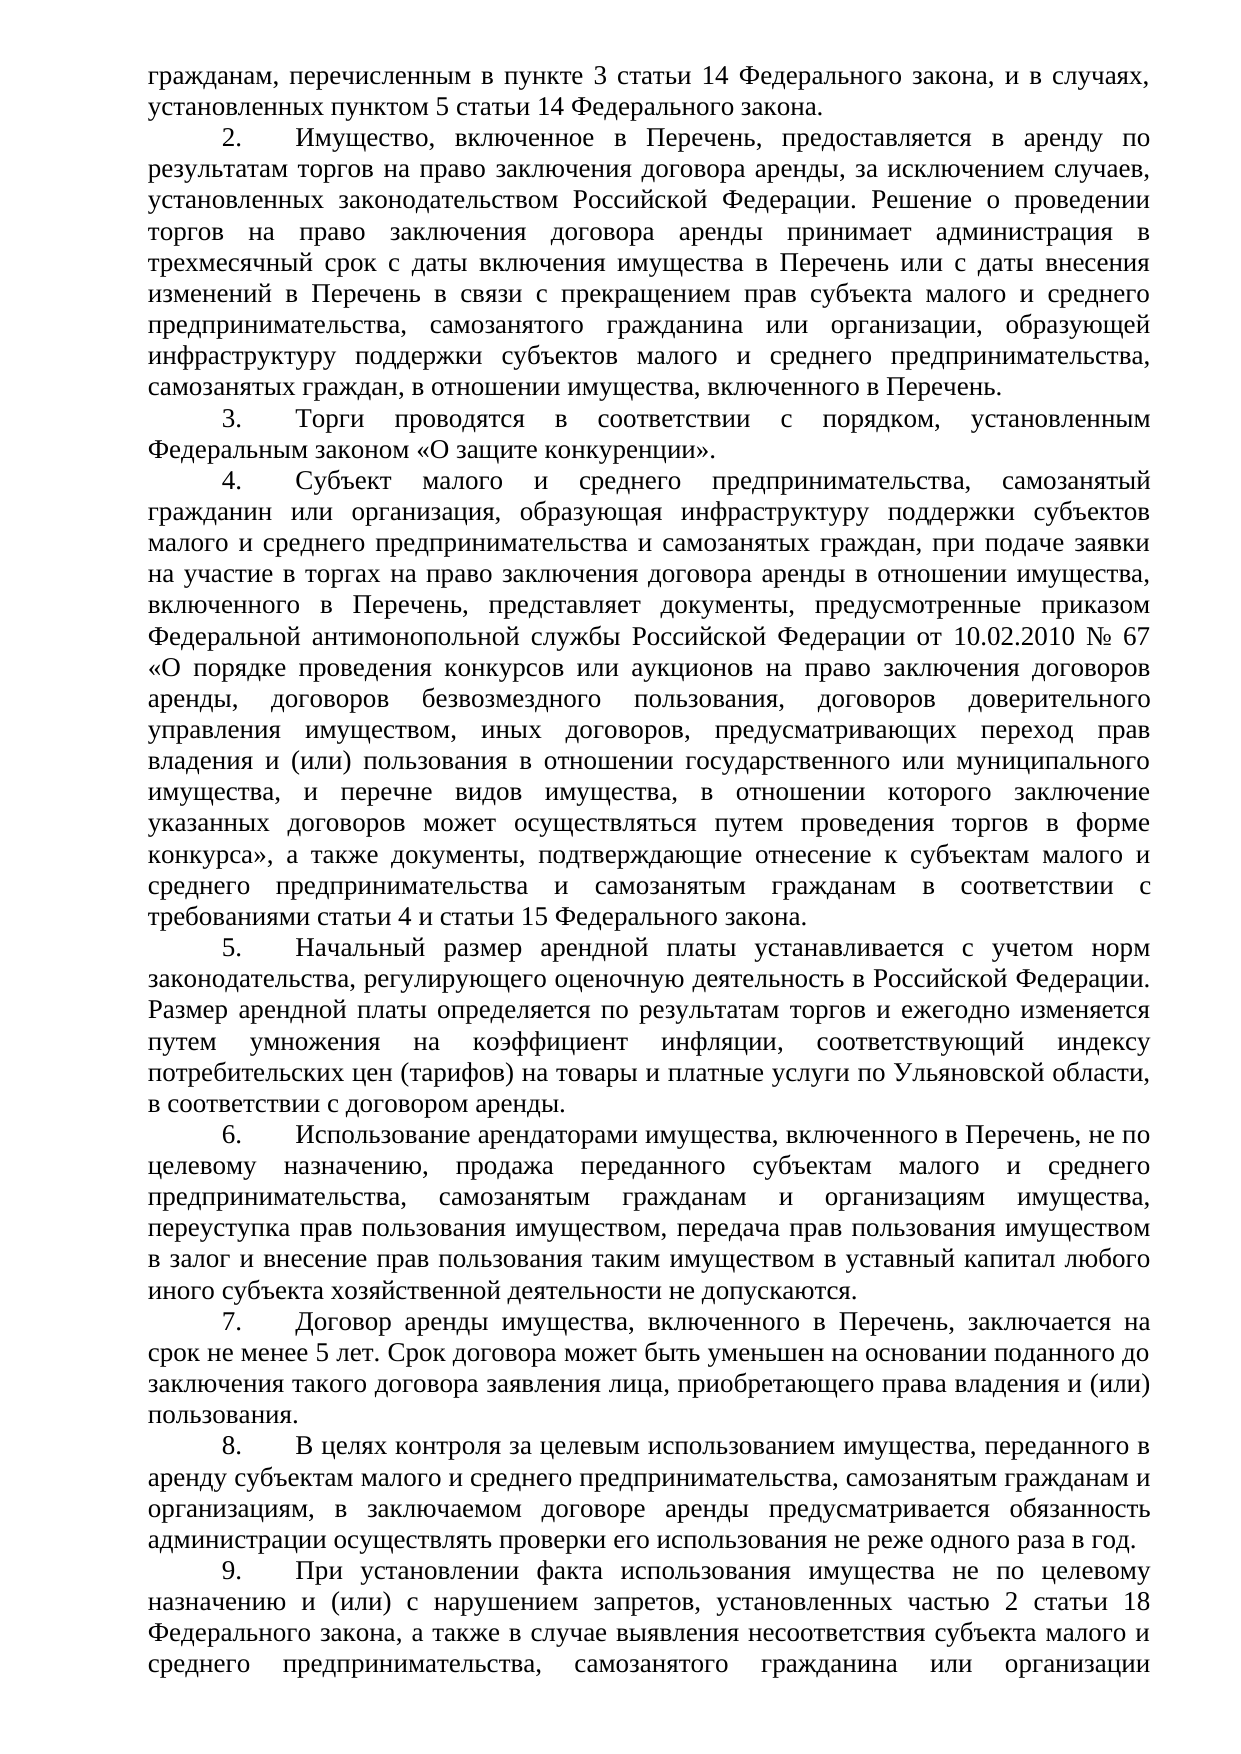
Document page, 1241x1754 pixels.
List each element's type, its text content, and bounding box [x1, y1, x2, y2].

list Имущество, включенное в Перечень, предоставляется в аренду по результатам торгов на право заключения договора аренды, за исключением случаев, установленных законодательством Российской Федерации. Решение о проведении торгов на право заключения договора аренды принимает администрация в трехмесячный срок с даты включения имущества в Перечень или с даты внесения изменений в Перечень в связи с прекращением прав субъекта малого и среднего предпринимательства, самозанятого гражданина или организации, образующей инфраструктуру поддержки субъектов малого и среднего предпринимательства, самозанятых граждан, в отношении имущества, включенного в Перечень. [148, 121, 1152, 402]
list В целях контроля за целевым использованием имущества, переданного в аренду субъектам малого и среднего предпринимательства, самозанятым гражданам и организациям, в заключаемом договоре аренды предусматривается обязанность администрации осуществлять проверки его использования не реже одного раза в год. [148, 1429, 1152, 1554]
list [148, 59, 1152, 121]
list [148, 1554, 1152, 1679]
list Субъект малого и среднего предпринимательства, самозанятый гражданин или организация, образующая инфраструктуру поддержки субъектов малого и среднего предпринимательства и самозанятых граждан, при подаче заявки на участие в торгах на право заключения договора аренды в отношении имущества, включенного в Перечень, представляет документы, предусмотренные приказом Федеральной антимонопольной службы Российской Федерации от 10.02.2010 № 67 «О порядке проведения конкурсов или аукционов на право заключения договоров аренды, договоров безвозмездного пользования, договоров доверительного управления имуществом, иных договоров, предусматривающих переход прав владения и (или) пользования в отношении государственного или муниципального имущества, и перечне видов имущества, в отношении которого заключение указанных договоров может осуществляться путем проведения торгов в форме конкурса», а также документы, подтверждающие отнесение к субъектам малого и среднего предпринимательства и самозанятым гражданам в соответствии с требованиями статьи 4 и статьи 15 Федерального закона. [148, 464, 1152, 931]
list Торги проводятся в соответствии с порядком, установленным Федеральным законом «О защите конкуренции». [148, 402, 1152, 464]
list Использование арендаторами имущества, включенного в Перечень, не по целевому назначению, продажа переданного субъектам малого и среднего предпринимательства, самозанятым гражданам и организациям имущества, переуступка прав пользования имуществом, передача прав пользования имуществом в залог и внесение прав пользования таким имуществом в уставный капитал любого иного субъекта хозяйственной деятельности не допускаются. [148, 1118, 1152, 1305]
list Договор аренды имущества, включенного в Перечень, заключается на срок не менее 5 лет. Срок договора может быть уменьшен на основании поданного до заключения такого договора заявления лица, приобретающего права владения и (или) пользования. [148, 1305, 1152, 1429]
list Начальный размер арендной платы устанавливается с учетом норм законодательства, регулирующего оценочную деятельность в Российской Федерации. Размер арендной платы определяется по результатам торгов и ежегодно изменяется путем умножения на коэффициент инфляции, соответствующий индексу потребительских цен (тарифов) на товары и платные услуги по Ульяновской области, в соответствии с договором аренды. [148, 931, 1152, 1118]
